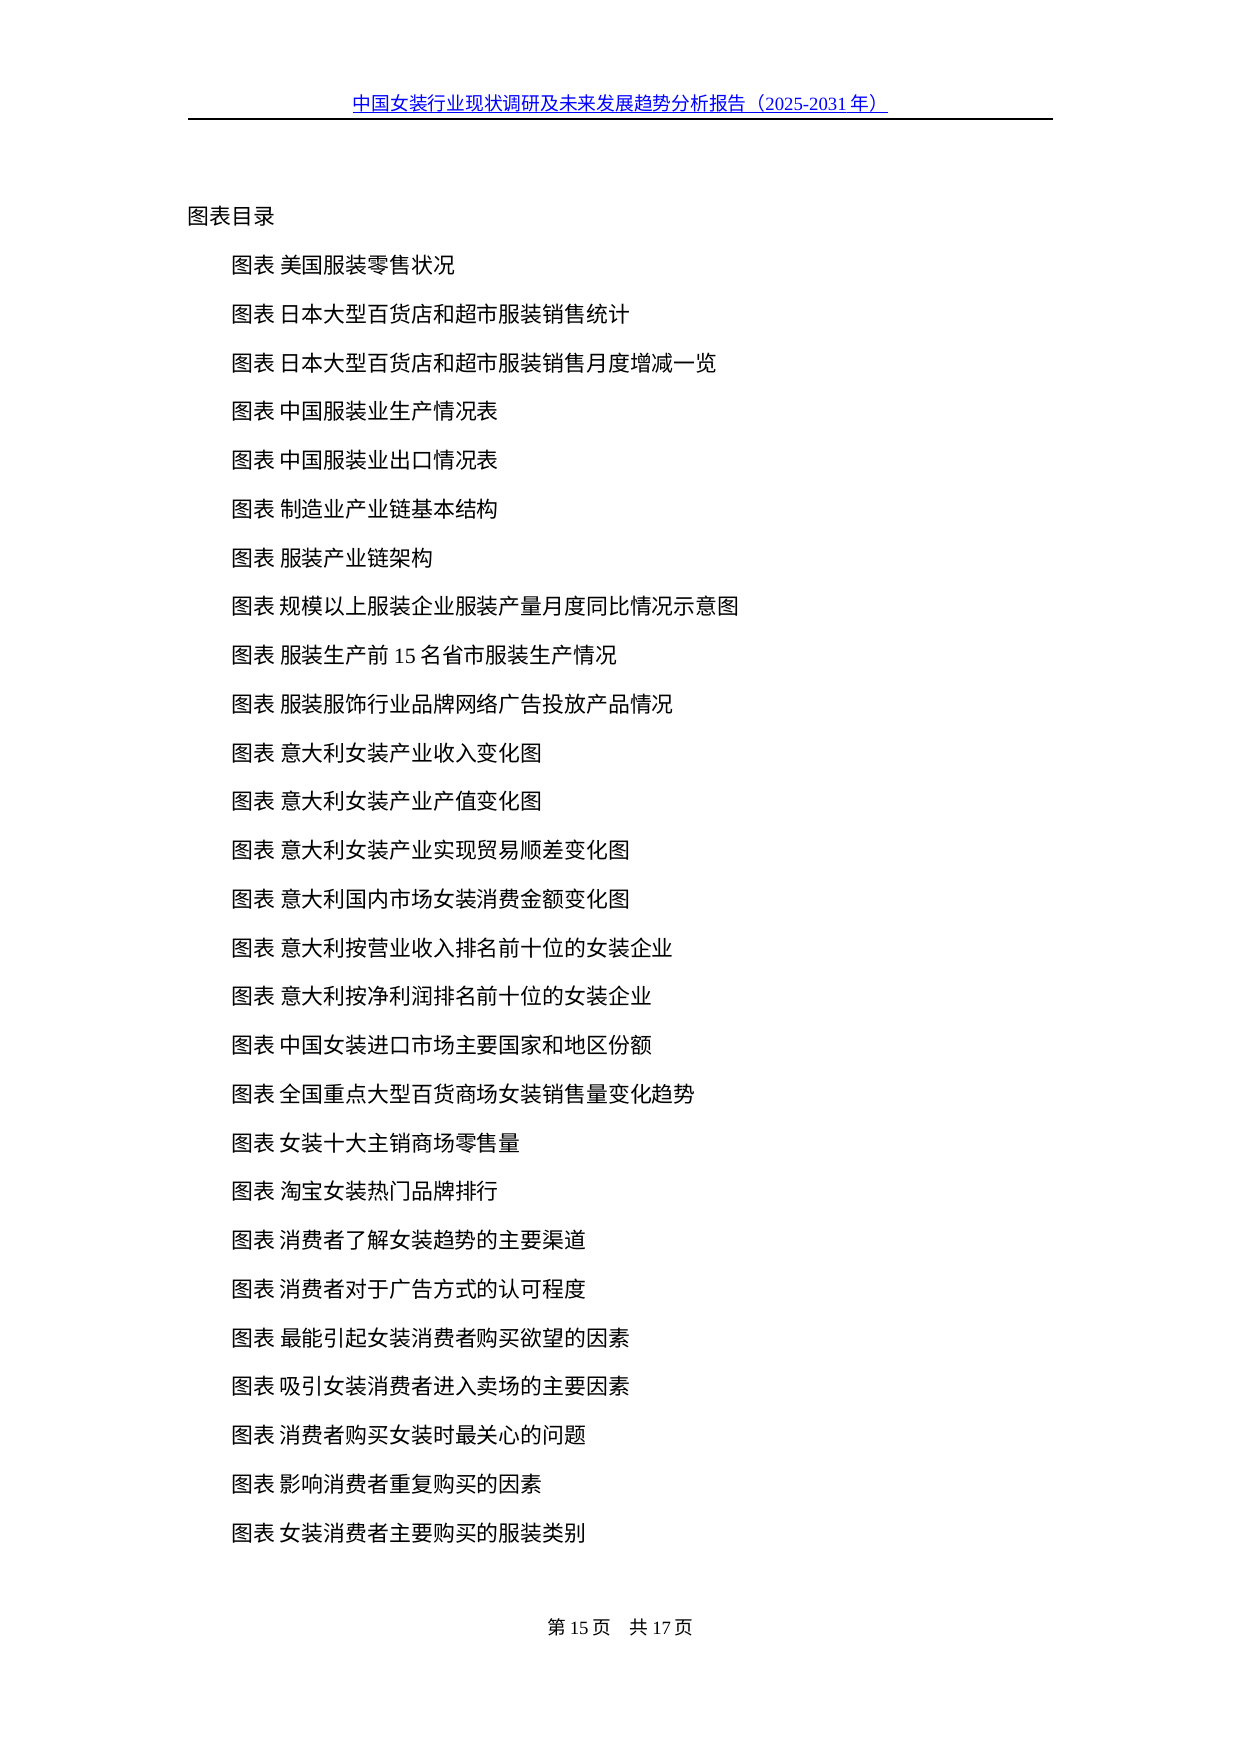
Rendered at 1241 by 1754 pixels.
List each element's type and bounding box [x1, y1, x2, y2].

text [187, 150, 1053, 1548]
